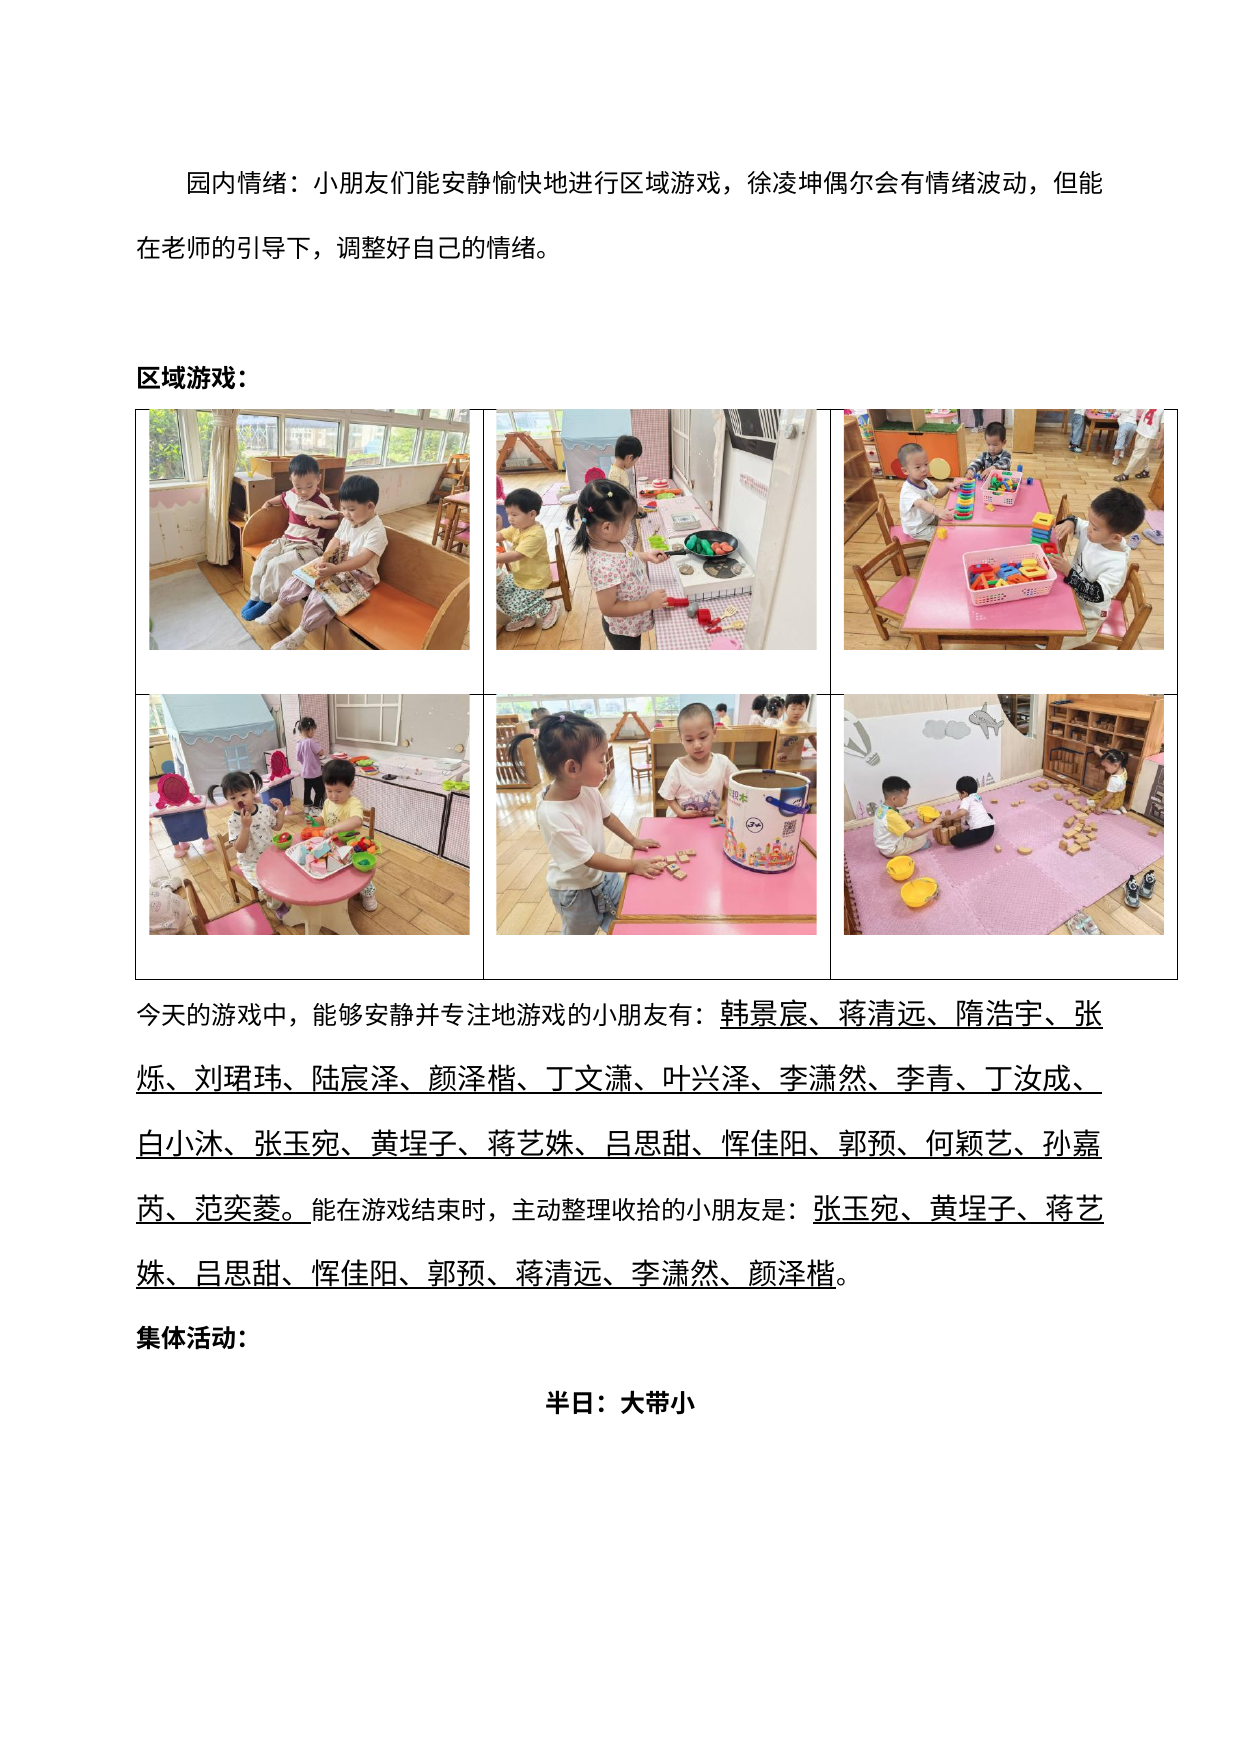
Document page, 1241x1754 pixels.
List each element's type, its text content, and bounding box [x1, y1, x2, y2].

table_cell [831, 695, 1177, 978]
text 园内情绪：小朋友们能安静愉快地进行区域游戏，徐凌坤偶尔会有情绪波动，但能在老师的引导下，调整好自己的情绪。 [136, 149, 1104, 279]
picture [843, 694, 1164, 935]
text 今天的游戏中，能够安静并专注地游戏的小朋友有：韩景宸、蒋清远、隋浩宇、张烁、刘珺玮、陆宸泽、颜泽楷、丁文潇、叶兴泽、李潇然、李青、丁汝成、白小沐、张玉宛、黄埕子、蒋艺姝、吕思甜、恽佳阳、郭预、何颖艺、孙嘉芮、范奕菱。能在游戏结束时，主动整理收拾的小朋友是：张玉宛、黄埕子、蒋艺姝、吕思甜、恽佳阳、郭预、蒋清远、李潇然、颜泽楷。 [136, 980, 1104, 1304]
table_header [484, 410, 830, 693]
table_cell [136, 695, 483, 978]
picture [149, 409, 470, 650]
table_header [831, 410, 1177, 693]
picture [843, 409, 1164, 650]
picture [496, 694, 817, 935]
text 集体活动： [136, 1304, 1104, 1369]
picture [149, 694, 470, 935]
text 区域游戏： [136, 344, 1104, 409]
picture [496, 409, 817, 650]
table_cell [484, 695, 830, 978]
text 半日：大带小 [136, 1369, 1104, 1434]
table_header [136, 410, 483, 693]
